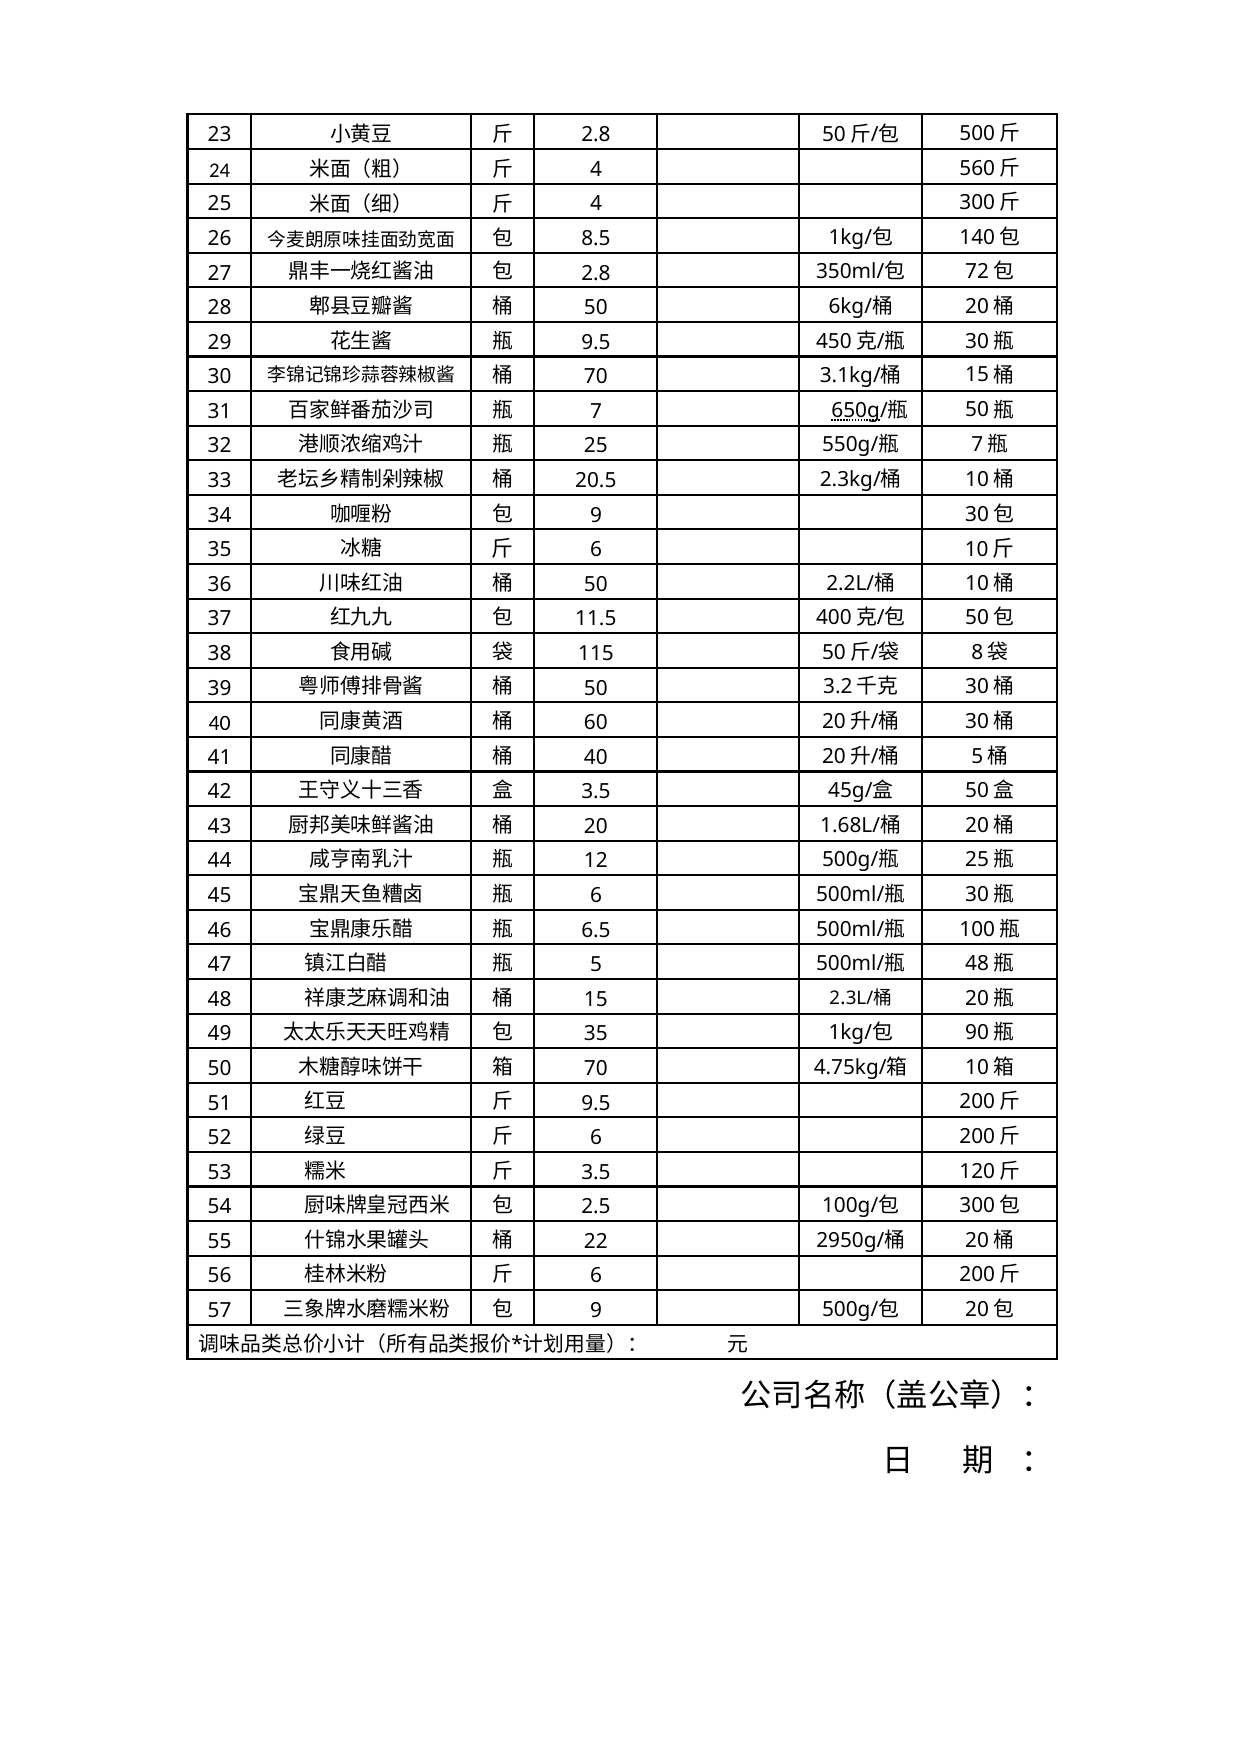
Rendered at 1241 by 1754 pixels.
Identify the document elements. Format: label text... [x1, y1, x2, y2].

table_cell 包 [472, 1015, 533, 1047]
table_cell 50盒 [923, 773, 1056, 805]
table_cell 50 [535, 288, 656, 321]
table_cell 三象牌水磨糯米粉 [252, 1291, 470, 1324]
table_cell 45g/盒 [800, 773, 921, 805]
table_cell 90瓶 [923, 1015, 1056, 1047]
table_cell [658, 738, 798, 770]
table_cell 200斤 [923, 1257, 1056, 1289]
table_cell 桶 [472, 980, 533, 1012]
table_cell 6.5 [535, 911, 656, 943]
table_cell [658, 773, 798, 805]
table_cell 包 [472, 600, 533, 632]
table_cell 10箱 [923, 1049, 1056, 1082]
table_cell 40 [189, 703, 250, 736]
table_cell 44 [189, 842, 250, 874]
table_cell 袋 [472, 634, 533, 667]
table_cell 9.5 [535, 1084, 656, 1116]
table_cell 30瓶 [923, 876, 1056, 909]
table_cell [658, 807, 798, 839]
table_cell 50 [189, 1049, 250, 1082]
table_cell 宝鼎天鱼糟卤 [252, 876, 470, 909]
table_cell 56 [189, 1257, 250, 1289]
table_cell 120斤 [923, 1153, 1056, 1185]
table_cell 瓶 [472, 323, 533, 355]
table_cell 包 [472, 254, 533, 286]
table_cell 6 [535, 530, 656, 563]
table_cell 包 [472, 1291, 533, 1324]
table_cell 6kg/桶 [800, 288, 921, 321]
table_cell 6 [535, 876, 656, 909]
table_cell [658, 392, 798, 424]
table_cell 20 [535, 807, 656, 839]
table_cell 29 [189, 323, 250, 355]
table_cell 6 [535, 1257, 656, 1289]
table_cell 115 [535, 634, 656, 667]
table_cell 花生酱 [252, 323, 470, 355]
table_cell 同康醋 [252, 738, 470, 770]
table_cell 650g/瓶 [800, 392, 921, 424]
table_cell 5 [535, 945, 656, 978]
table_cell 9 [535, 496, 656, 528]
table_cell 39 [189, 669, 250, 701]
table_cell 2.5 [535, 1188, 656, 1220]
table_cell 8.5 [535, 219, 656, 252]
table_cell [658, 219, 798, 252]
table_cell 糯米 [252, 1153, 470, 1185]
table_cell 3.5 [535, 773, 656, 805]
table_cell 2.8 [535, 115, 656, 148]
table_cell 10桶 [923, 565, 1056, 597]
table_cell [658, 565, 798, 597]
table_cell 350ml/包 [800, 254, 921, 286]
table_cell 28 [189, 288, 250, 321]
table_cell 1kg/包 [800, 219, 921, 252]
table_cell 32 [189, 427, 250, 459]
table_cell 3.5 [535, 1153, 656, 1185]
table_cell 2.3kg/桶 [800, 461, 921, 494]
table_cell 绿豆 [252, 1118, 470, 1151]
table_cell 550g/瓶 [800, 427, 921, 459]
table_cell [800, 1084, 921, 1116]
table_cell 15 [535, 980, 656, 1012]
table_cell 500斤 [923, 115, 1056, 148]
table_cell 100瓶 [923, 911, 1056, 943]
table_cell 王守义十三香 [252, 773, 470, 805]
table_cell 2.2L/桶 [800, 565, 921, 597]
table_cell 20桶 [923, 288, 1056, 321]
table_cell [658, 945, 798, 978]
table_cell [658, 669, 798, 701]
table_cell 斤 [472, 1084, 533, 1116]
table_cell 红豆 [252, 1084, 470, 1116]
table_cell 2.8 [535, 254, 656, 286]
table_cell 10桶 [923, 461, 1056, 494]
table_cell [658, 600, 798, 632]
table_cell 9.5 [535, 323, 656, 355]
table_cell [658, 1291, 798, 1324]
table_cell [658, 115, 798, 148]
table_cell [658, 1084, 798, 1116]
table_cell 调味品类总价小计（所有品类报价*计划用量）： 元 [189, 1326, 1056, 1358]
table_cell [658, 323, 798, 355]
table_cell 20瓶 [923, 980, 1056, 1012]
table_cell [658, 1015, 798, 1047]
table_cell 30包 [923, 496, 1056, 528]
table_cell [658, 634, 798, 667]
table_cell 3.2千克 [800, 669, 921, 701]
table_cell 盒 [472, 773, 533, 805]
table_cell 70 [535, 358, 656, 390]
table_cell [800, 150, 921, 182]
table_cell 咖喱粉 [252, 496, 470, 528]
table_cell 2.3L/桶 [800, 980, 921, 1012]
table_cell 20桶 [923, 1222, 1056, 1254]
table_cell [658, 288, 798, 321]
table_cell 什锦水果罐头 [252, 1222, 470, 1254]
table_cell 55 [189, 1222, 250, 1254]
table_cell 43 [189, 807, 250, 839]
table_cell [658, 1257, 798, 1289]
table_cell 李锦记锦珍蒜蓉辣椒酱 [252, 358, 470, 390]
table_cell 38 [189, 634, 250, 667]
table_cell 同康黄酒 [252, 703, 470, 736]
text 日 期 ： [187, 1425, 1053, 1490]
table_cell 桶 [472, 807, 533, 839]
table_cell 26 [189, 219, 250, 252]
table_cell 瓶 [472, 911, 533, 943]
table_cell 米面（细） [252, 185, 470, 217]
table_cell 45 [189, 876, 250, 909]
table_cell 34 [189, 496, 250, 528]
table_cell [658, 980, 798, 1012]
table_cell 40 [535, 738, 656, 770]
table_cell 54 [189, 1188, 250, 1220]
table_cell 厨邦美味鲜酱油 [252, 807, 470, 839]
table_cell 100g/包 [800, 1188, 921, 1220]
table_cell 50斤/包 [800, 115, 921, 148]
table_cell 港顺浓缩鸡汁 [252, 427, 470, 459]
table_cell [658, 1222, 798, 1254]
table_cell 35 [535, 1015, 656, 1047]
table_cell 食用碱 [252, 634, 470, 667]
table_cell 20升/桶 [800, 703, 921, 736]
table_cell 500ml/瓶 [800, 945, 921, 978]
table_cell [800, 496, 921, 528]
table_cell 31 [189, 392, 250, 424]
table_cell 1kg/包 [800, 1015, 921, 1047]
table_cell 郫县豆瓣酱 [252, 288, 470, 321]
table_cell 500g/包 [800, 1291, 921, 1324]
table_cell 4 [535, 150, 656, 182]
table_cell 祥康芝麻调和油 [252, 980, 470, 1012]
table_cell 140包 [923, 219, 1056, 252]
table_cell 镇江白醋 [252, 945, 470, 978]
table_cell 瓶 [472, 945, 533, 978]
table_cell 老坛乡精制剁辣椒 [252, 461, 470, 494]
table_cell 包 [472, 496, 533, 528]
table_cell 鼎丰一烧红酱油 [252, 254, 470, 286]
table_cell 48 [189, 980, 250, 1012]
table_cell 2950g/桶 [800, 1222, 921, 1254]
table_cell 7瓶 [923, 427, 1056, 459]
table_cell [658, 185, 798, 217]
table_cell 包 [472, 219, 533, 252]
table_cell 23 [189, 115, 250, 148]
table_cell 36 [189, 565, 250, 597]
table_cell 斤 [472, 1153, 533, 1185]
table_cell 500ml/瓶 [800, 876, 921, 909]
table_cell [800, 185, 921, 217]
table_cell 斤 [472, 1118, 533, 1151]
table_cell 500g/瓶 [800, 842, 921, 874]
table_cell [658, 496, 798, 528]
table_cell [658, 461, 798, 494]
table_cell [800, 1118, 921, 1151]
table_cell 57 [189, 1291, 250, 1324]
table_cell [658, 1118, 798, 1151]
table_cell 60 [535, 703, 656, 736]
table_cell 47 [189, 945, 250, 978]
table_cell 49 [189, 1015, 250, 1047]
table_cell 20包 [923, 1291, 1056, 1324]
table_cell 52 [189, 1118, 250, 1151]
table_cell 百家鲜番茄沙司 [252, 392, 470, 424]
table_cell 50斤/袋 [800, 634, 921, 667]
table_cell 粤师傅排骨酱 [252, 669, 470, 701]
table_cell 560斤 [923, 150, 1056, 182]
table_cell 15桶 [923, 358, 1056, 390]
table_cell 7 [535, 392, 656, 424]
table_cell 瓶 [472, 392, 533, 424]
table_cell 25 [535, 427, 656, 459]
table_cell 200斤 [923, 1118, 1056, 1151]
table_cell 300包 [923, 1188, 1056, 1220]
table_cell [658, 876, 798, 909]
table_cell 桶 [472, 738, 533, 770]
table_cell 41 [189, 738, 250, 770]
table_cell 箱 [472, 1049, 533, 1082]
text 公司名称（盖公章）： [187, 1360, 1053, 1425]
table_cell 桶 [472, 669, 533, 701]
table_cell [658, 150, 798, 182]
table_cell 25 [189, 185, 250, 217]
table_cell 27 [189, 254, 250, 286]
table_cell 瓶 [472, 427, 533, 459]
table_cell 桶 [472, 288, 533, 321]
table_cell 200斤 [923, 1084, 1056, 1116]
table_cell 米面（粗） [252, 150, 470, 182]
table_cell 4.75kg/箱 [800, 1049, 921, 1082]
table_cell 桶 [472, 703, 533, 736]
table_cell 斤 [472, 150, 533, 182]
table_cell [658, 911, 798, 943]
table_cell 小黄豆 [252, 115, 470, 148]
table_cell [658, 1153, 798, 1185]
table_cell [800, 530, 921, 563]
table_cell 斤 [472, 185, 533, 217]
table_cell 53 [189, 1153, 250, 1185]
table_cell 瓶 [472, 876, 533, 909]
table_cell 30瓶 [923, 323, 1056, 355]
table_cell 宝鼎康乐醋 [252, 911, 470, 943]
table_cell [658, 358, 798, 390]
table_cell [658, 703, 798, 736]
table_cell 500ml/瓶 [800, 911, 921, 943]
table_cell 20升/桶 [800, 738, 921, 770]
table_cell 桶 [472, 565, 533, 597]
table_cell 咸亨南乳汁 [252, 842, 470, 874]
table_cell 30 [189, 358, 250, 390]
table_cell 48瓶 [923, 945, 1056, 978]
table_cell 桶 [472, 461, 533, 494]
table_cell 42 [189, 773, 250, 805]
table_cell 斤 [472, 1257, 533, 1289]
table_cell 35 [189, 530, 250, 563]
table_cell 包 [472, 1188, 533, 1220]
table_cell 51 [189, 1084, 250, 1116]
table_cell [800, 1257, 921, 1289]
table_cell [658, 427, 798, 459]
table_cell 10斤 [923, 530, 1056, 563]
table_cell 9 [535, 1291, 656, 1324]
table_cell [658, 1049, 798, 1082]
table_cell 400克/包 [800, 600, 921, 632]
table_cell 桶 [472, 358, 533, 390]
table_cell 今麦朗原味挂面劲宽面 [252, 219, 470, 252]
table_cell 6 [535, 1118, 656, 1151]
table_cell 33 [189, 461, 250, 494]
table_cell [658, 254, 798, 286]
table_cell 8袋 [923, 634, 1056, 667]
table_cell 太太乐天天旺鸡精 [252, 1015, 470, 1047]
table_cell 20.5 [535, 461, 656, 494]
table_cell 川味红油 [252, 565, 470, 597]
table_cell 1.68L/桶 [800, 807, 921, 839]
table_cell 72包 [923, 254, 1056, 286]
table_cell 50 [535, 669, 656, 701]
table_cell 37 [189, 600, 250, 632]
table_cell 红九九 [252, 600, 470, 632]
table_cell 厨味牌皇冠西米 [252, 1188, 470, 1220]
table_cell [658, 530, 798, 563]
table_cell 12 [535, 842, 656, 874]
table_cell 斤 [472, 115, 533, 148]
table_cell 300斤 [923, 185, 1056, 217]
table_cell [658, 1188, 798, 1220]
table_cell [658, 842, 798, 874]
table_cell 3.1kg/桶 [800, 358, 921, 390]
table_cell 4 [535, 185, 656, 217]
table_cell 24 [189, 150, 250, 182]
table_cell 木糖醇味饼干 [252, 1049, 470, 1082]
table_cell 50包 [923, 600, 1056, 632]
table_cell 22 [535, 1222, 656, 1254]
table_cell 30桶 [923, 703, 1056, 736]
table_cell 11.5 [535, 600, 656, 632]
table_cell 50瓶 [923, 392, 1056, 424]
table_cell 30桶 [923, 669, 1056, 701]
table_cell 450克/瓶 [800, 323, 921, 355]
table_cell 25瓶 [923, 842, 1056, 874]
table_cell 50 [535, 565, 656, 597]
table_cell [800, 1153, 921, 1185]
table_cell 瓶 [472, 842, 533, 874]
table_cell 桂林米粉 [252, 1257, 470, 1289]
table_cell 70 [535, 1049, 656, 1082]
table_cell 46 [189, 911, 250, 943]
table_cell 桶 [472, 1222, 533, 1254]
table_cell 20桶 [923, 807, 1056, 839]
table_cell 冰糖 [252, 530, 470, 563]
table_cell 5桶 [923, 738, 1056, 770]
table_cell 斤 [472, 530, 533, 563]
